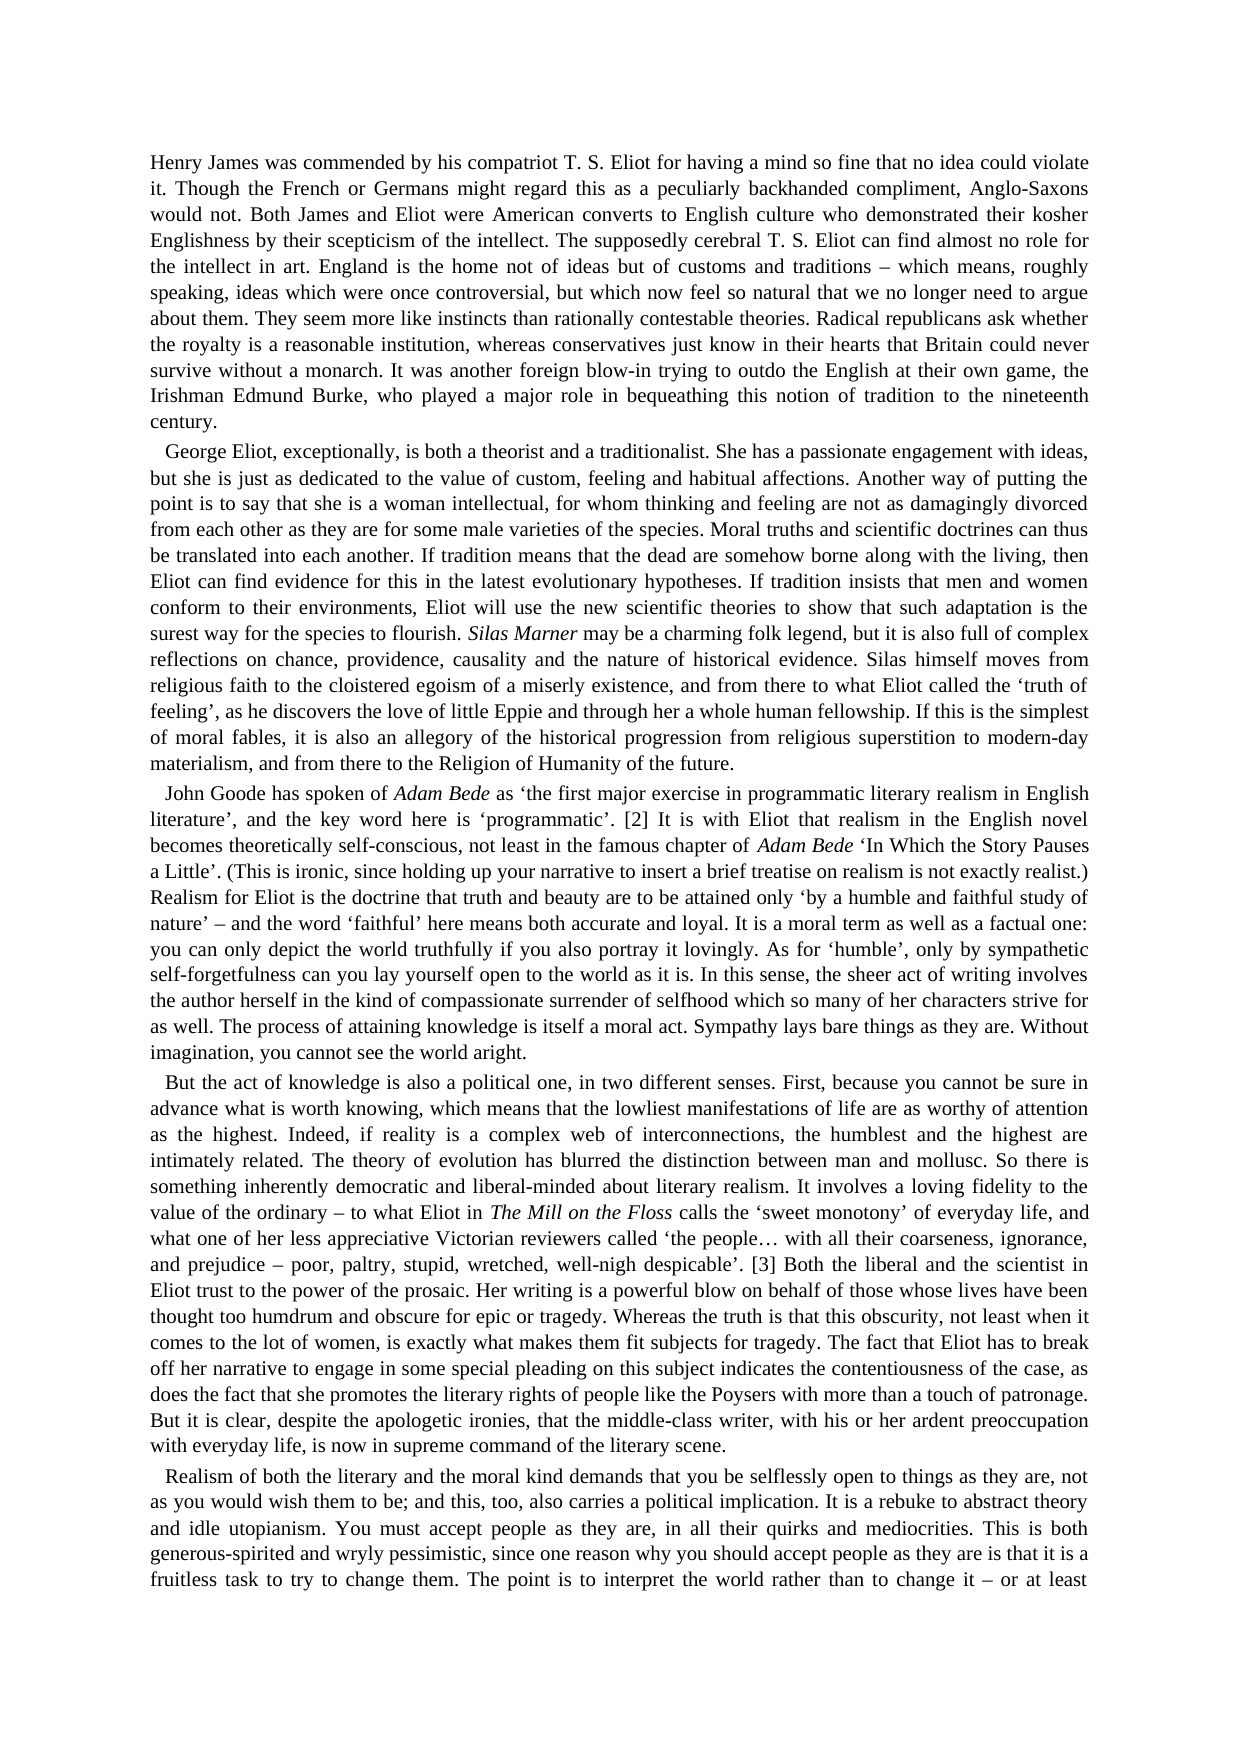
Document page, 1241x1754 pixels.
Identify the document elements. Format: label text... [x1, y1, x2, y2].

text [150, 1463, 1090, 1591]
text But the act of knowledge is also a political one, in two different senses. First, because you cannot be sure in advance what is worth knowing, which means that the lowliest manifestations of life are as worthy of attention as the highest. Indeed, if reality is a complex web of interconnections, the humblest and the highest are intimately related. The theory of evolution has blurred the distinction between man and mollusc. So there is something inherently democratic and liberal-minded about literary realism. It involves a loving fidelity to the value of the ordinary – to what Eliot in The Mill on the Floss calls the ‘sweet monotony’ of everyday life, and what one of her less appreciative Victorian reviewers called ‘the people… with all their coarseness, ignorance, and prejudice – poor, paltry, stupid, wretched, well-nigh despicable’. [3] Both the liberal and the scientist in Eliot trust to the power of the prosaic. Her writing is a powerful blow on behalf of those whose lives have been thought too humdrum and obscure for epic or tragedy. Whereas the truth is that this obscurity, not least when it comes to the lot of women, is exactly what makes them fit subjects for tragedy. The fact that Eliot has to break off her narrative to engage in some special pleading on this subject indicates the contentiousness of the case, as does the fact that she promotes the literary rights of people like the Poysers with more than a touch of patronage. But it is clear, despite the apologetic ironies, that the middle-class writer, with his or her ardent preoccupation with everyday life, is now in supreme command of the literary scene. [150, 1070, 1090, 1457]
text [150, 150, 1090, 433]
text John Goode has spoken of Adam Bede as ‘the first major exercise in programmatic literary realism in English literature’, and the key word here is ‘programmatic’. [2] It is with Eliot that realism in the English novel becomes theoretically self-conscious, not least in the famous chapter of Adam Bede ‘In Which the Story Pauses a Little’. (This is ironic, since holding up your narrative to insert a brief treatise on realism is not exactly realist.) Realism for Eliot is the doctrine that truth and beauty are to be attained only ‘by a humble and faithful study of nature’ – and the word ‘faithful’ here means both accurate and loyal. It is a moral term as well as a factual one: you can only depict the world truthfully if you also portray it lovingly. As for ‘humble’, only by sympathetic self-forgetfulness can you lay yourself open to the world as it is. In this sense, the sheer act of writing involves the author herself in the kind of compassionate surrender of selfhood which so many of her characters strive for as well. The process of attaining knowledge is itself a moral act. Sympathy lays bare things as they are. Without imagination, you cannot see the world aright. [150, 781, 1090, 1064]
text George Eliot, exceptionally, is both a theorist and a traditionalist. She has a passionate engagement with ideas, but she is just as dedicated to the value of custom, feeling and habitual affections. Another way of putting the point is to say that she is a woman intellectual, for whom thinking and feeling are not as damagingly divorced from each other as they are for some male varieties of the species. Moral truths and scientific doctrines can thus be translated into each another. If tradition means that the dead are somehow borne along with the living, then Eliot can find evidence for this in the latest evolutionary hypotheses. If tradition insists that men and women conform to their environments, Eliot will use the new scientific theories to show that such adaptation is the surest way for the species to flourish. Silas Marner may be a charming folk legend, but it is also full of complex reflections on chance, providence, causality and the nature of historical evidence. Silas himself moves from religious faith to the cloistered egoism of a miserly existence, and from there to what Eliot called the ‘truth of feeling’, as he discovers the love of little Eppie and through her a whole human fellowship. If this is the simplest of moral fables, it is also an allegory of the historical progression from religious superstition to modern-day materialism, and from there to the Religion of Humanity of the future. [150, 439, 1090, 775]
